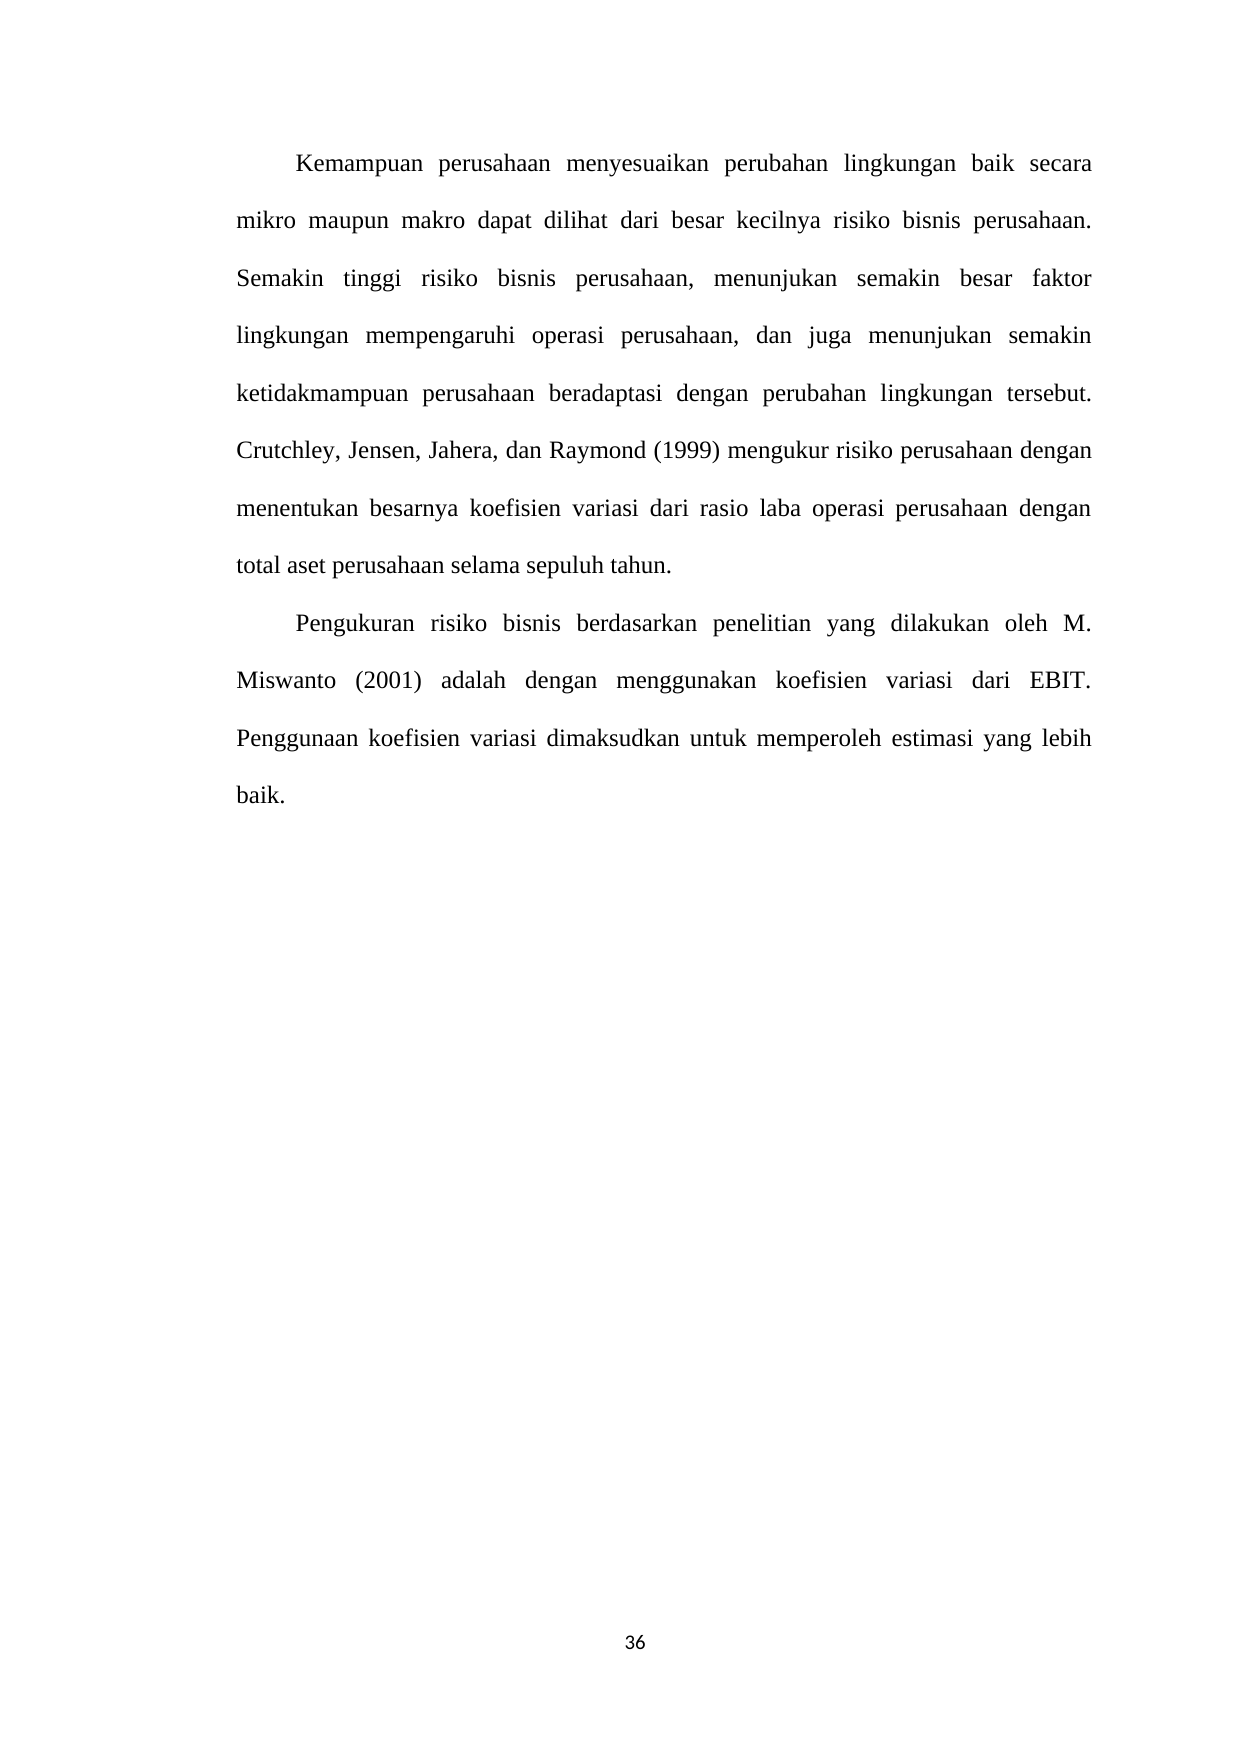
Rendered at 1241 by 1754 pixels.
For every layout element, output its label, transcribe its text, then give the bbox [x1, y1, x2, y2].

list Kemampuan perusahaan menyesuaikan perubahan lingkungan baik secara mikro maupun makro dapat dilihat dari besar kecilnya risiko bisnis perusahaan. Semakin tinggi risiko bisnis perusahaan, menunjukan semakin besar faktor lingkungan mempengaruhi operasi perusahaan, dan juga menunjukan semakin ketidakmampuan perusahaan beradaptasi dengan perubahan lingkungan tersebut. Crutchley, Jensen, Jahera, dan Raymond (1999) mengukur risiko perusahaan dengan menentukan besarnya koefisien variasi dari rasio laba operasi perusahaan dengan total aset perusahaan selama sepuluh tahun. [236, 148, 1092, 579]
list Pengukuran risiko bisnis berdasarkan penelitian yang dilakukan oleh M. Miswanto (2001) adalah dengan menggunakan koefisien variasi dari EBIT. Penggunaan koefisien variasi dimaksudkan untuk memperoleh estimasi yang lebih baik. [236, 608, 1092, 809]
